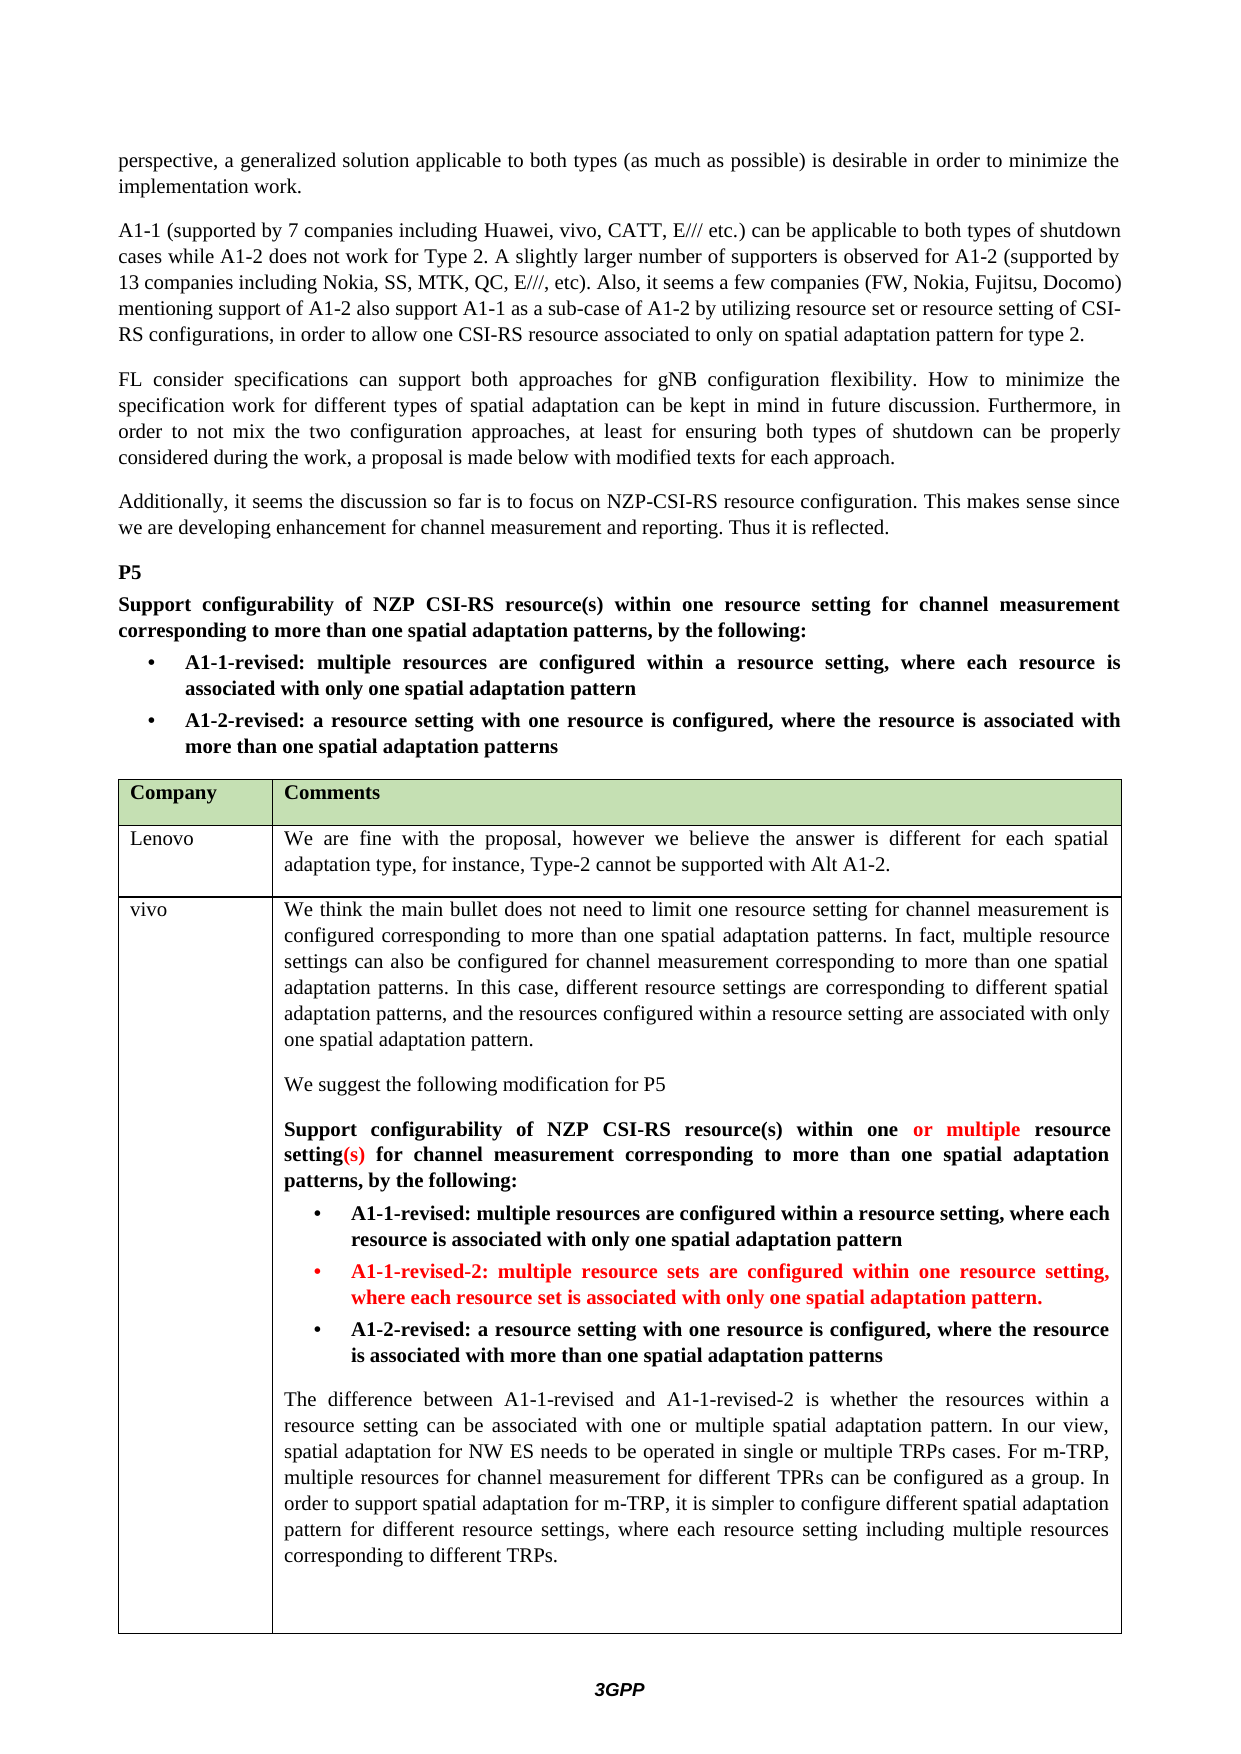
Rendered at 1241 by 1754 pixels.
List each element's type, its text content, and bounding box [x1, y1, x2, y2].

list A1-1-revised: multiple resources are configured within a resource setting, where each resource is associated with only one spatial adaptation pattern [148, 650, 1122, 700]
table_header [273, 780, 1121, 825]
text Additionally, it seems the discussion so far is to focus on NZP-CSI-RS resource configuration. This makes sense since we are developing enhancement for channel measurement and reporting. Thus it is reflected. [118, 489, 1122, 539]
text Support configurability of NZP CSI-RS resource(s) within one resource setting for channel measurement corresponding to more than one spatial adaptation patterns, by the following: [118, 592, 1122, 642]
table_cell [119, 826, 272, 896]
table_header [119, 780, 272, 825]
list A1-2-revised: a resource setting with one resource is configured, where the resource is associated with more than one spatial adaptation patterns [148, 708, 1122, 758]
text FL consider specifications can support both approaches for gNB configuration flexibility. How to minimize the specification work for different types of spatial adaptation can be kept in mind in future discussion. Furthermore, in order to not mix the two configuration approaches, at least for ensuring both types of shutdown can be properly considered during the work, a proposal is made below with modified texts for each approach. [118, 367, 1122, 469]
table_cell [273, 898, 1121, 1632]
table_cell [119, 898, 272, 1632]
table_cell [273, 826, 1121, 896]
text P5 [118, 560, 1122, 584]
text A1-1 (supported by 7 companies including Huawei, vivo, CATT, E/// etc.) can be applicable to both types of shutdown cases while A1-2 does not work for Type 2. A slightly larger number of supporters is observed for A1-2 (supported by 13 companies including Nokia, SS, MTK, QC, E///, etc). Also, it seems a few companies (FW, Nokia, Fujitsu, Docomo) mentioning support of A1-2 also support A1-1 as a sub-case of A1-2 by utilizing resource set or resource setting of CSI-RS configurations, in order to allow one CSI-RS resource associated to only on spatial adaptation pattern for type 2. [118, 218, 1122, 346]
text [118, 148, 1122, 198]
